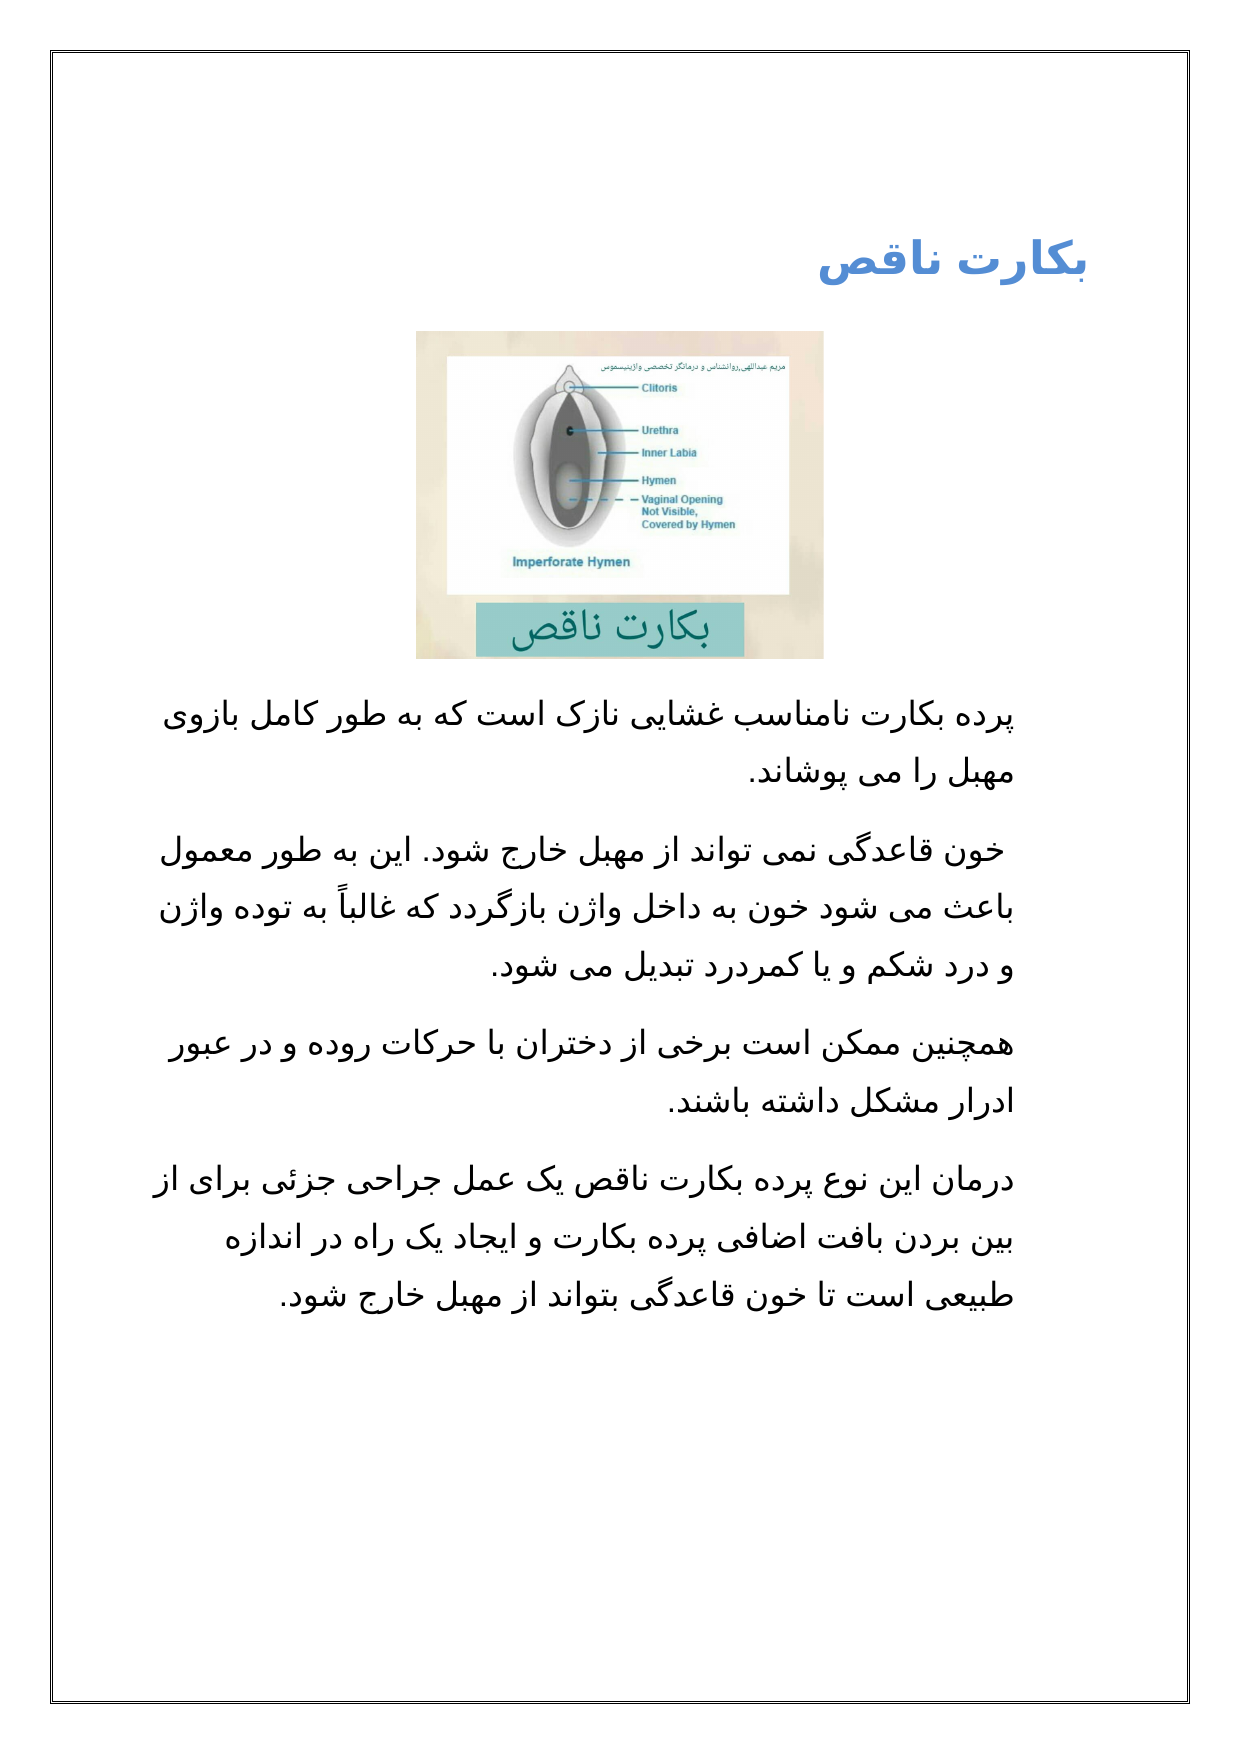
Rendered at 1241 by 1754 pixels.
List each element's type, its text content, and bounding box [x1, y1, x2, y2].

list همچنین ممکن است برخی از دختران با حرکات روده و در عبور ادرار مشکل داشته باشند. [150, 1023, 1053, 1119]
list پرده بکارت نامناسب غشایی نازک است که به طور کامل بازوی مهبل را می پوشاند. [150, 694, 1053, 790]
picture [416, 331, 824, 659]
list خون قاعدگی نمی تواند از مهبل خارج شود. این به طور معمول باعث می شود خون به داخل واژن بازگردد که غالباً به توده واژن و درد شکم و یا کمردرد تبدیل می شود. [150, 830, 1053, 983]
list درمان این نوع پرده بکارت ناقص یک عمل جراحی جزئی برای از بین بردن بافت اضافی پرده بکارت و ایجاد یک راه در اندازه طبیعی است تا خون قاعدگی بتواند از مهبل خارج شود. [150, 1159, 1053, 1313]
text بکارت ناقص [150, 232, 1090, 284]
